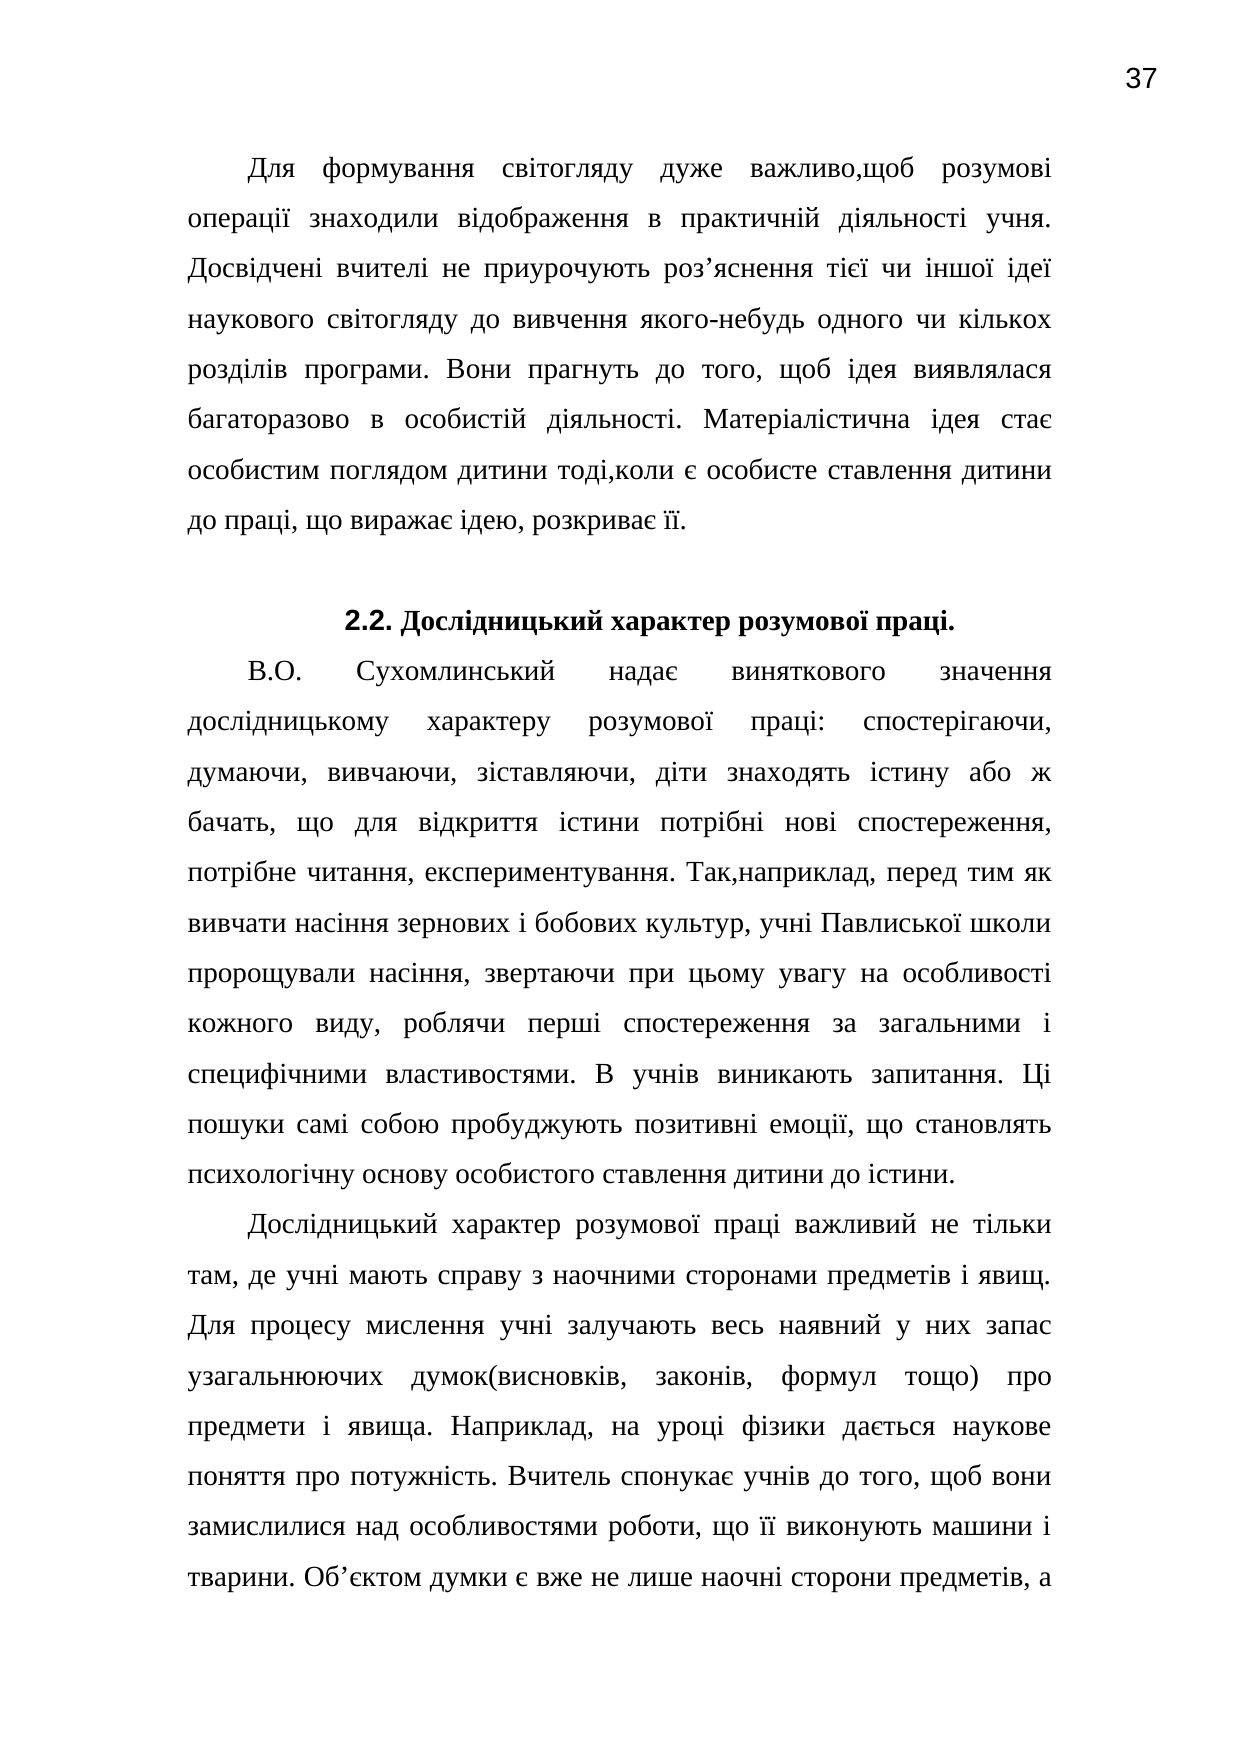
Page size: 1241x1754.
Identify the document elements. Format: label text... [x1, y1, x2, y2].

text Для формування світогляду дуже важливо,щоб розумові операції знаходили відображення в практичній діяльності учня. Досвідчені вчителі не приурочують роз’яснення тієї чи іншої ідеї наукового світогляду до вивчення якого-небудь одного чи кількох розділів програми. Вони прагнуть до того, щоб ідея виявлялася багаторазово в особистій діяльності. Матеріалістична ідея стає особистим поглядом дитини тоді,коли є особисте ставлення дитини до праці, що виражає ідею, розкриває її. [187, 150, 1052, 536]
text В.О. Сухомлинський надає виняткового значення дослідницькому характеру розумової праці: спостерігаючи, думаючи, вивчаючи, зіставляючи, діти знаходять істину або ж бачать, що для відкриття істини потрібні нові спостереження, потрібне читання, експериментування. Так,наприклад, перед тим як вивчати насіння зернових і бобових культур, учні Павлиської школи пророщували насіння, звертаючи при цьому увагу на особливості кожного виду, роблячи перші спостереження за загальними і специфічними властивостями. В учнів виникають запитання. Ці пошуки самі собою пробуджують позитивні емоції, що становлять психологічну основу особистого ставлення дитини до істини. [187, 653, 1052, 1190]
text 2.2. Дослідницький характер розумової праці. [187, 603, 1052, 636]
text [187, 1207, 1052, 1592]
